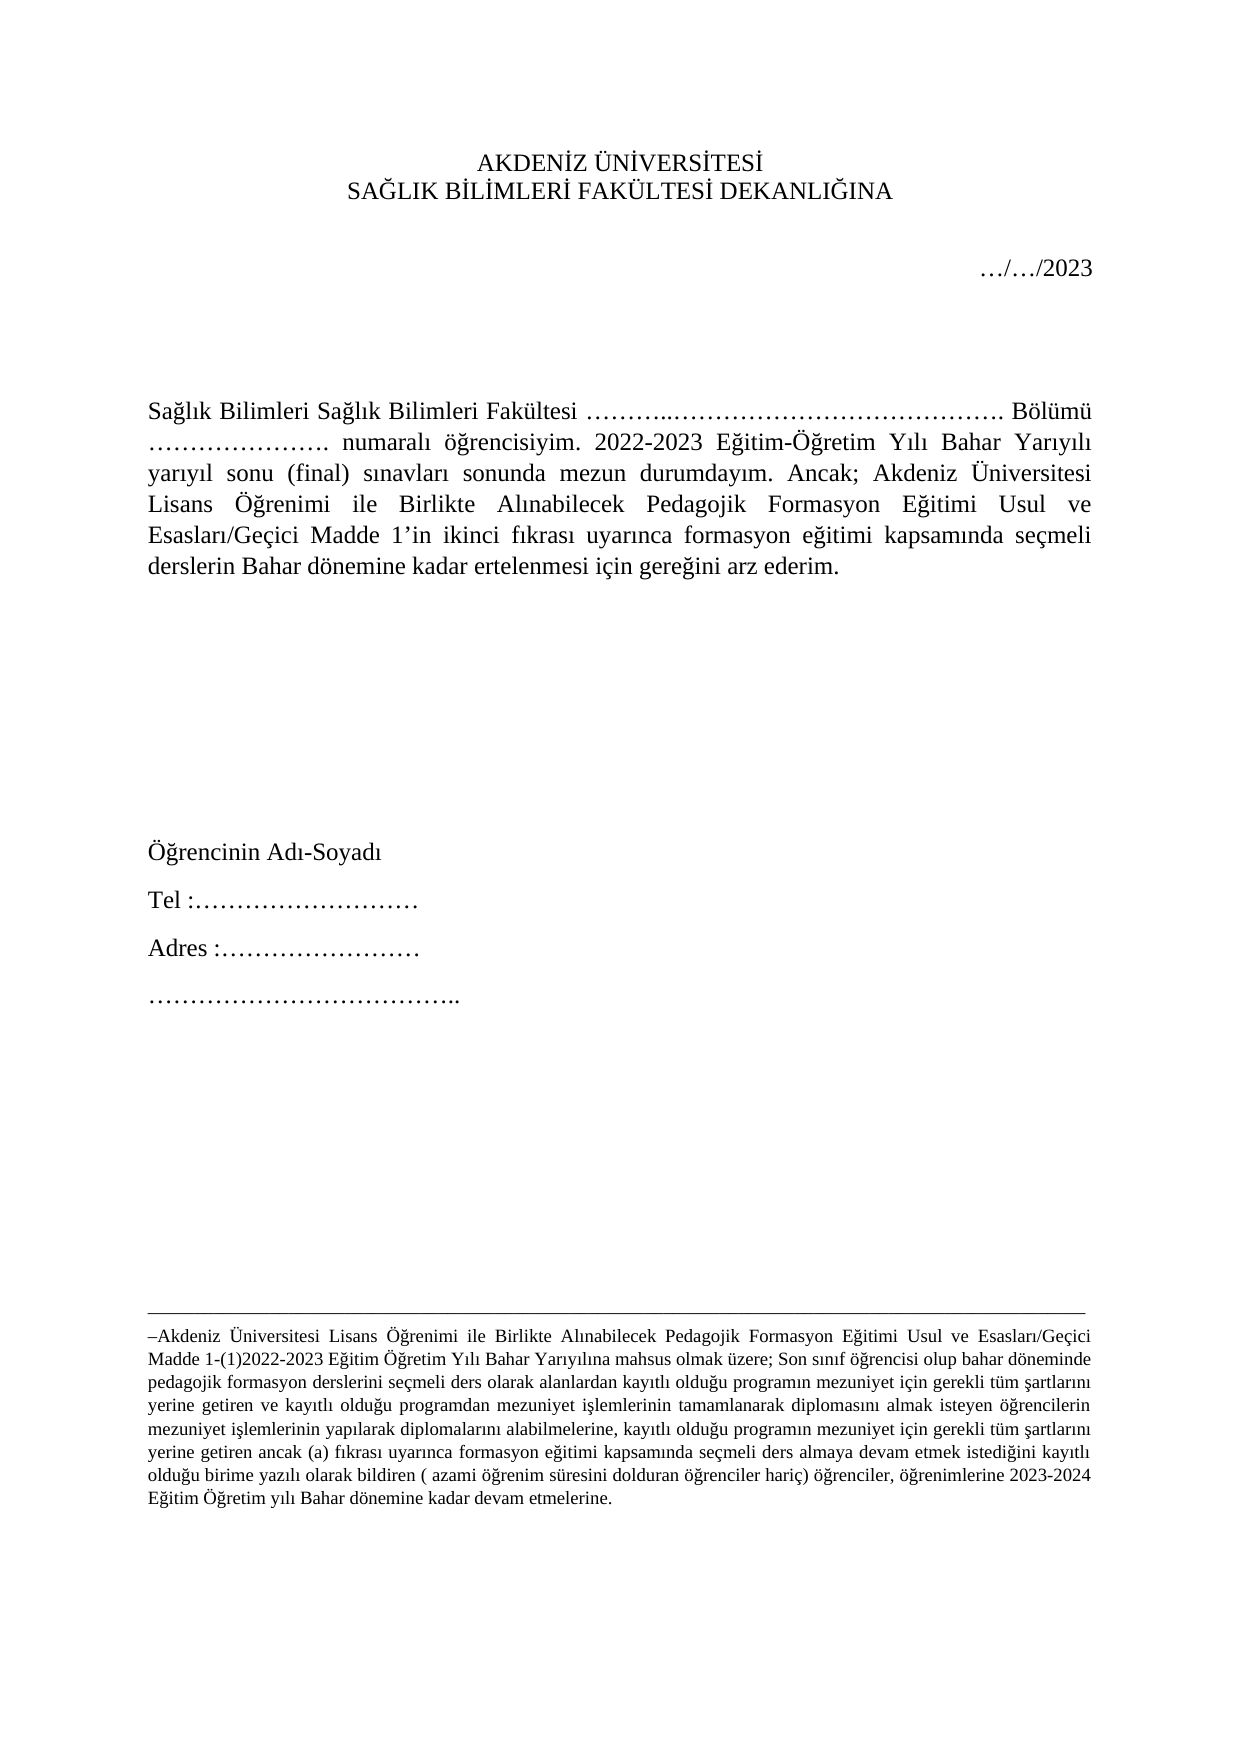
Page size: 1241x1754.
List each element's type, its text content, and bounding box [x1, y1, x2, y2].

text AKDENİZ ÜNİVERSİTESİ [148, 148, 1093, 176]
text SAĞLIK BİLİMLERİ FAKÜLTESİ DEKANLIĞINA [148, 176, 1093, 205]
text –––––––––––––––––––––––––––––––––––––––––––––––––––––––––––––––––––––––––––––––––––––––––––––––––––––Akdeniz Üniversitesi Lisans Öğrenimi ile Birlikte Alınabilecek Pedagojik Formasyon Eğitimi Usul ve Esasları/Geçici Madde 1-(1)2022-2023 Eğitim Öğretim Yılı Bahar Yarıyılına mahsus olmak üzere; Son sınıf öğrencisi olup bahar döneminde pedagojik formasyon derslerini seçmeli ders olarak alanlardan kayıtlı olduğu programın mezuniyet için gerekli tüm şartlarını yerine getiren ve kayıtlı olduğu programdan mezuniyet işlemlerinin tamamlanarak diplomasını almak isteyen öğrencilerin mezuniyet işlemlerinin yapılarak diplomalarını alabilmelerine, kayıtlı olduğu programın mezuniyet için gerekli tüm şartlarını yerine getiren ancak (a) fıkrası uyarınca formasyon eğitimi kapsamında seçmeli ders almaya devam etmek istediğini kayıtlı olduğu birime yazılı olarak bildiren ( azami öğrenim süresini dolduran öğrenciler hariç) öğrenciler, öğrenimlerine 2023-2024 Eğitim Öğretim yılı Bahar dönemine kadar devam etmelerine. [148, 1301, 1093, 1509]
text ……………………………….. [148, 981, 1093, 1009]
text Öğrencinin Adı-Soyadı [148, 837, 1093, 866]
text Adres :…………………… [148, 933, 1093, 962]
text Sağlık Bilimleri Sağlık Bilimleri Fakültesi ………..…………………………………. Bölümü …………………. numaralı öğrencisiyim. 2022-2023 Eğitim-Öğretim Yılı Bahar Yarıyılı yarıyıl sonu (final) sınavları sonunda mezun durumdayım. Ancak; Akdeniz Üniversitesi Lisans Öğrenimi ile Birlikte Alınabilecek Pedagojik Formasyon Eğitimi Usul ve Esasları/Geçici Madde 1’in ikinci fıkrası uyarınca formasyon eğitimi kapsamında seçmeli derslerin Bahar dönemine kadar ertelenmesi için gereğini arz ederim. [148, 396, 1093, 580]
text Tel :……………………… [148, 885, 1093, 914]
text …/…/2023 [148, 253, 1093, 282]
